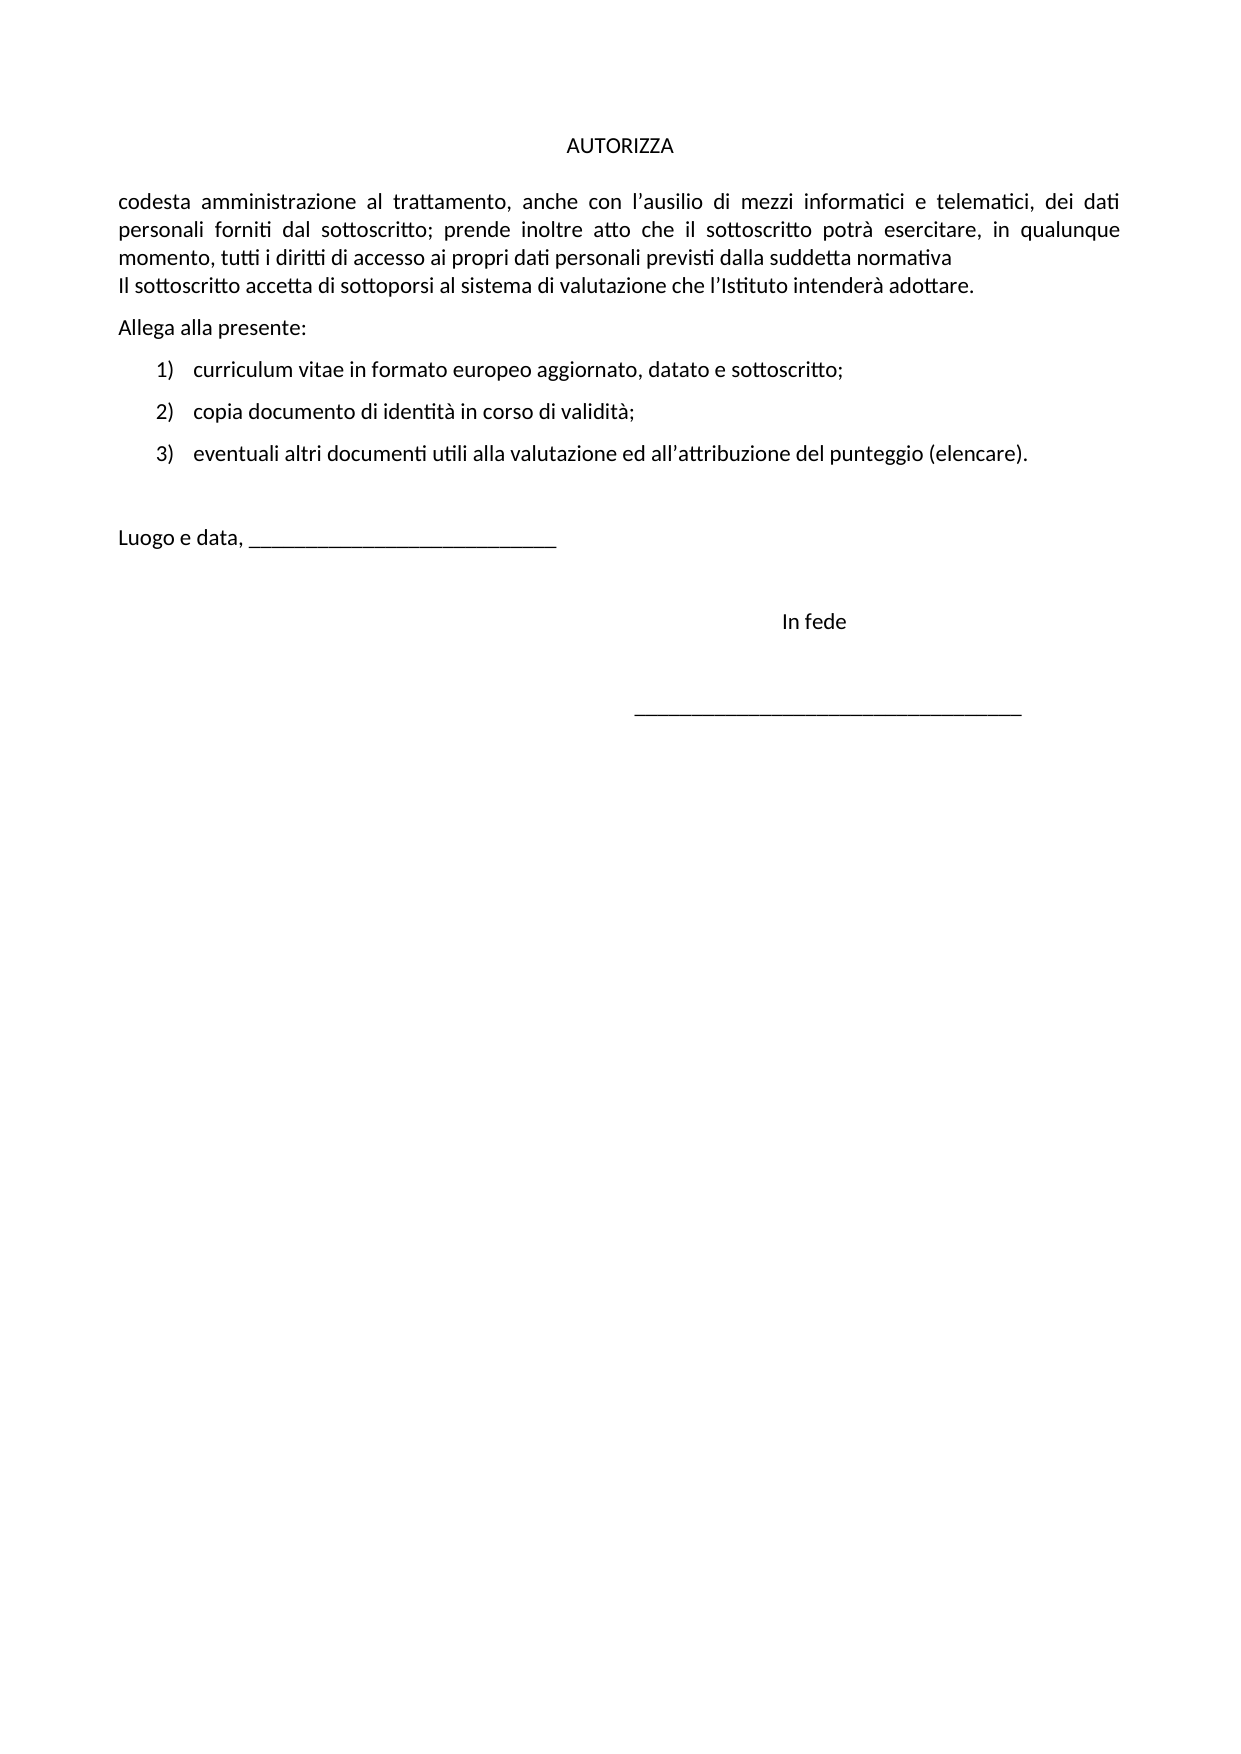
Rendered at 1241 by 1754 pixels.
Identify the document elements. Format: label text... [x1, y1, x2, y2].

text Allega alla presente: [118, 313, 1122, 342]
text In fede [118, 607, 1122, 635]
text __________________________________ [118, 691, 1122, 719]
list eventuali altri documenti utili alla valutazione ed all’attribuzione del punteggio (elencare). [156, 439, 1122, 467]
list curriculum vitae in formato europeo aggiornato, datato e sottoscritto; [156, 356, 1122, 383]
text AUTORIZZA [118, 131, 1122, 159]
text Il sottoscritto accetta di sottoporsi al sistema di valutazione che l’Istituto intenderà adottare. [118, 272, 1122, 299]
text Luogo e data, ___________________________ [118, 523, 1122, 551]
list copia documento di identità in corso di validità; [156, 397, 1122, 426]
text codesta amministrazione al trattamento, anche con l’ausilio di mezzi informatici e telematici, dei dati personali forniti dal sottoscritto; prende inoltre atto che il sottoscritto potrà esercitare, in qualunque momento, tutti i diritti di accesso ai propri dati personali previsti dalla suddetta normativa [118, 187, 1122, 272]
